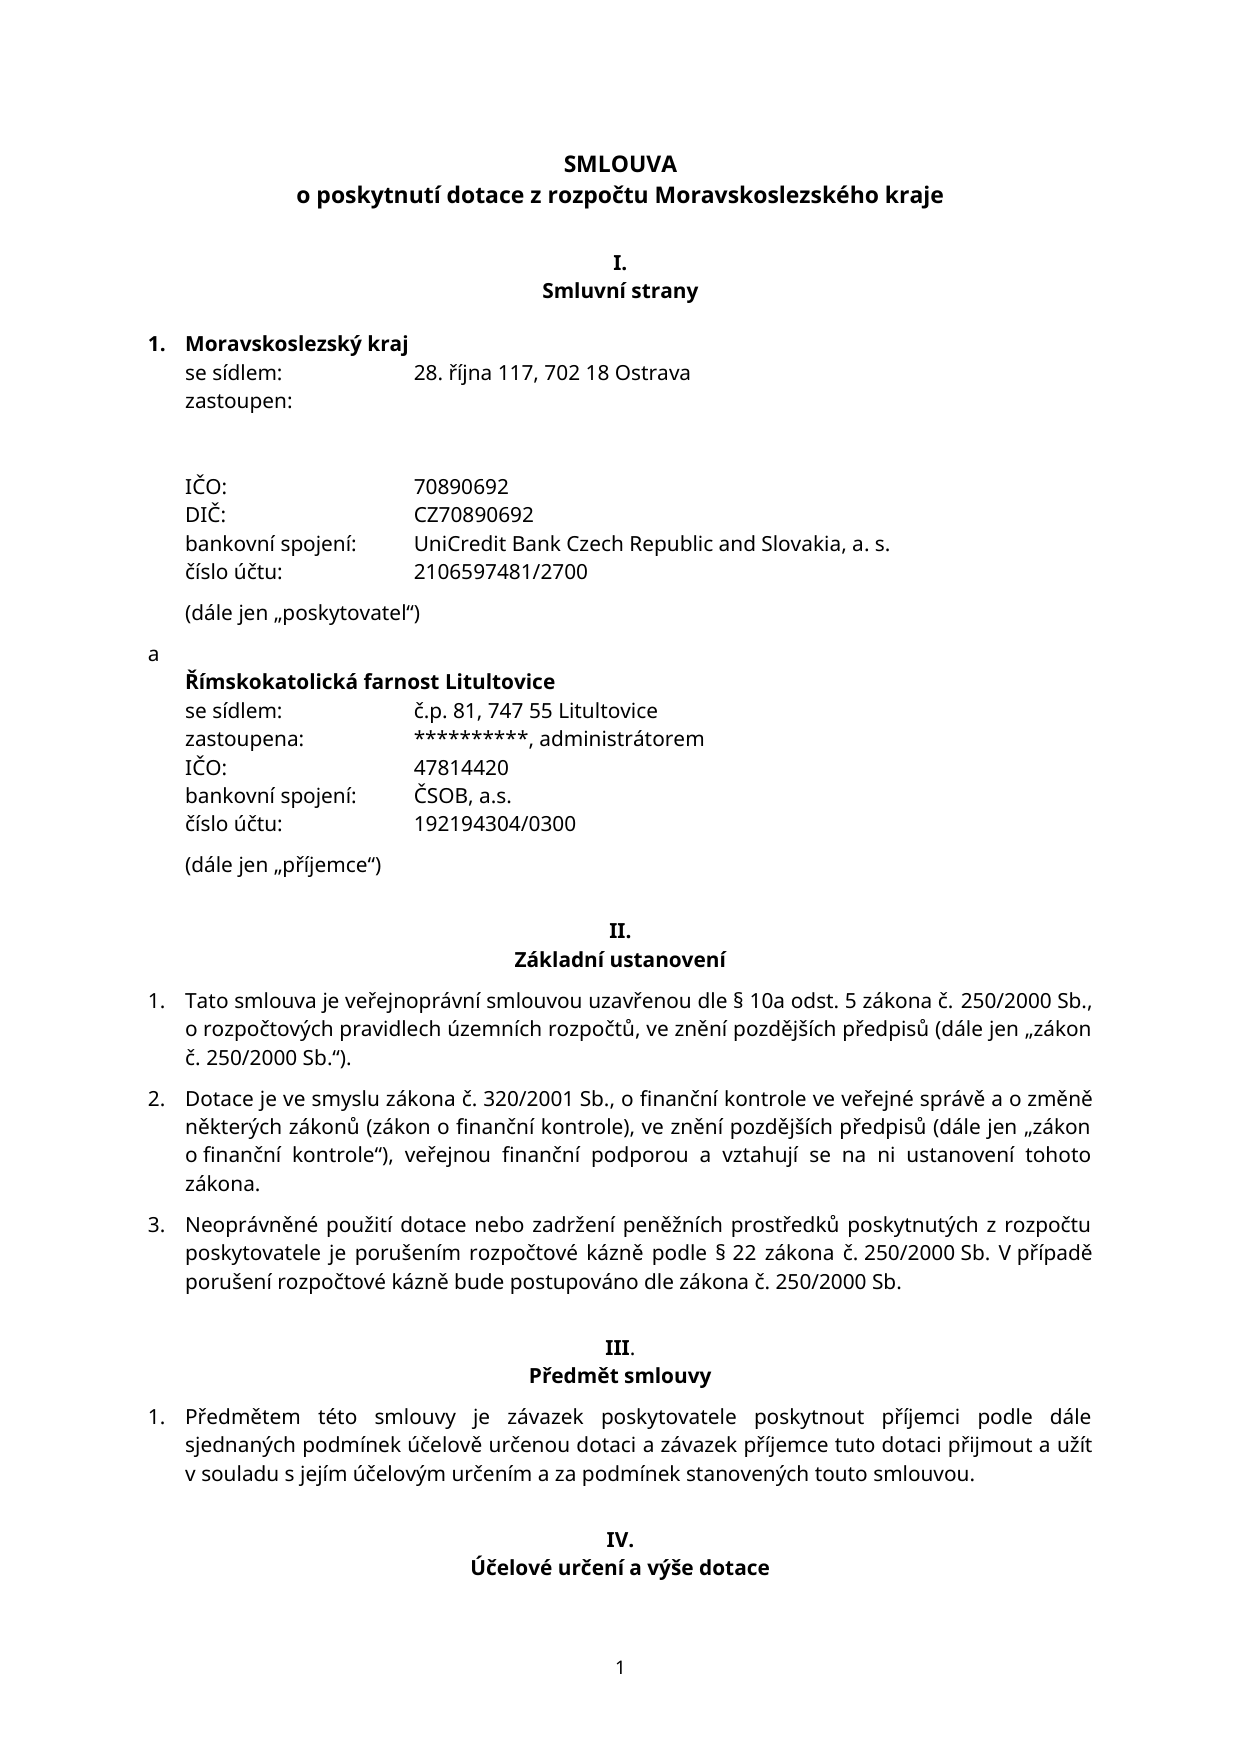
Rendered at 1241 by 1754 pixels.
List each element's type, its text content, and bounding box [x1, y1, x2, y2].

text bankovní spojení: ČSOB, a.s. [185, 781, 1092, 809]
text I. Smluvní strany [148, 248, 1092, 304]
text IČO: 47814420 [185, 753, 1092, 781]
text III. Předmět smlouvy [148, 1333, 1092, 1389]
text a [148, 639, 1092, 667]
text bankovní spojení: UniCredit Bank Czech Republic and Slovakia, a. s. [185, 529, 1092, 557]
text zastoupena: **********, administrátorem [185, 724, 1092, 753]
list Dotace je ve smyslu zákona č. 320/2001 Sb., o finanční kontrole ve veřejné správě a o změně některých zákonů (zákon o finanční kontrole), ve znění pozdějších předpisů (dále jen „zákon o finanční kontrole“), veřejnou finanční podporou a vztahují se na ni ustanovení tohoto zákona. [148, 1084, 1092, 1197]
text číslo účtu: 2106597481/2700 [185, 557, 1092, 586]
subtitle Moravskoslezský kraj [148, 329, 1092, 358]
text Římskokatolická farnost Litultovice [185, 667, 1092, 696]
text zastoupen: [185, 386, 1092, 415]
list Předmětem této smlouvy je závazek poskytovatele poskytnout příjemci podle dále sjednaných podmínek účelově určenou dotaci a závazek příjemce tuto dotaci přijmout a užít v souladu s jejím účelovým určením a za podmínek stanovených touto smlouvou. [148, 1402, 1092, 1487]
list Tato smlouva je veřejnoprávní smlouvou uzavřenou dle § 10a odst. 5 zákona č. 250/2000 Sb., o rozpočtových pravidlech územních rozpočtů, ve znění pozdějších předpisů (dále jen „zákon č. 250/2000 Sb.“). [148, 986, 1092, 1071]
text II. Základní ustanovení [148, 916, 1092, 973]
text číslo účtu: 192194304/0300 [185, 809, 1092, 838]
text IV. Účelové určení a výše dotace [148, 1525, 1092, 1582]
text DIČ: CZ70890692 [185, 500, 1092, 529]
text (dále jen „poskytovatel“) [185, 598, 1092, 626]
list Neoprávněné použití dotace nebo zadržení peněžních prostředků poskytnutých z rozpočtu poskytovatele je porušením rozpočtové kázně podle § 22 zákona č. 250/2000 Sb. V případě porušení rozpočtové kázně bude postupováno dle zákona č. 250/2000 Sb. [148, 1210, 1092, 1295]
text (dále jen „příjemce“) [185, 851, 1092, 879]
text se sídlem: č.p. 81, 747 55 Litultovice [185, 696, 1092, 724]
text se sídlem: 7, 702 18 Ostrava [185, 358, 1092, 386]
text IČO: 70890692 [185, 472, 1092, 500]
title SMLOUVA o poskytnutí dotace z rozpočtu Moravskoslezského kraje [148, 148, 1092, 210]
